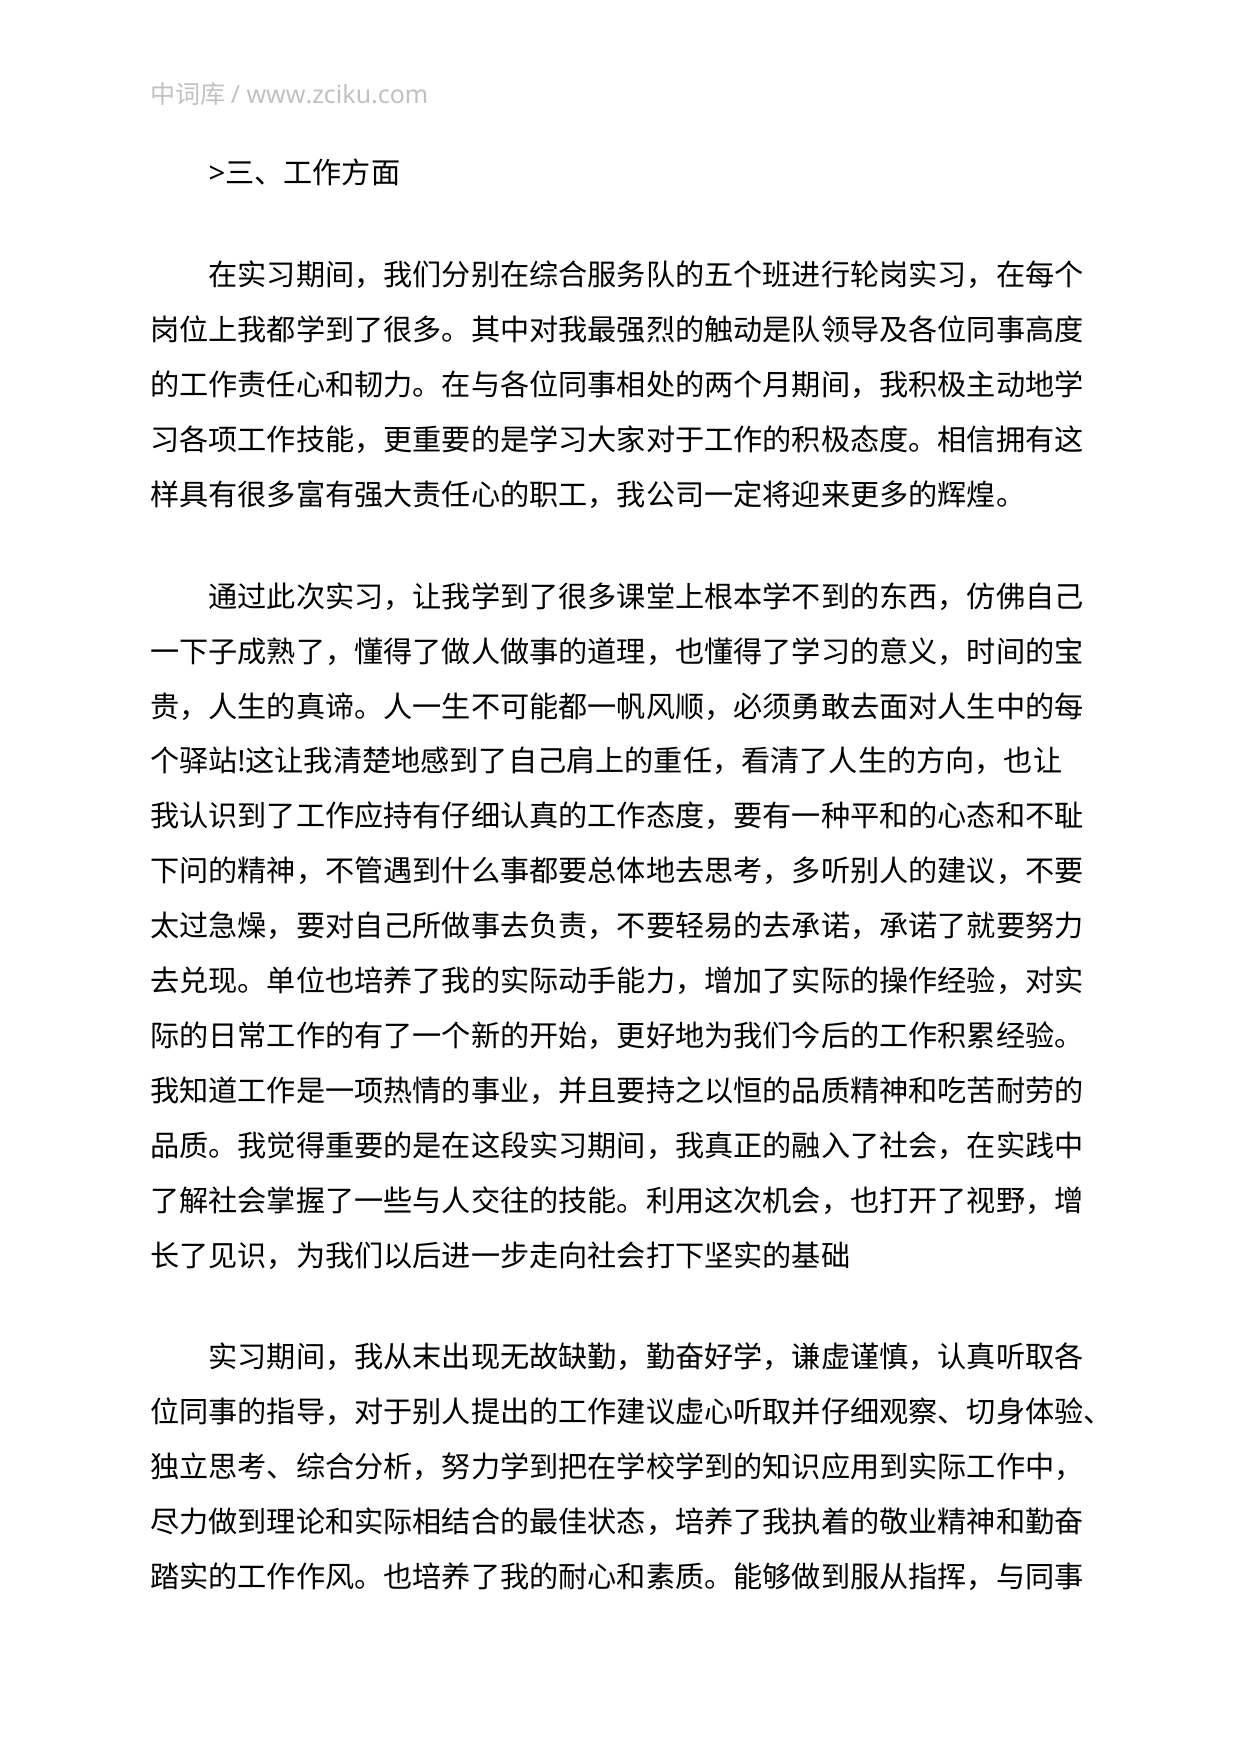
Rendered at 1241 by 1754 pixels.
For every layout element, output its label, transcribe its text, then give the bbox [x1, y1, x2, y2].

text 通过此次实习，让我学到了很多课堂上根本学不到的东西，仿佛自己一下子成熟了，懂得了做人做事的道理，也懂得了学习的意义，时间的宝贵，人生的真谛。人一生不可能都一帆风顺，必须勇敢去面对人生中的每个驿站!这让我清楚地感到了自己肩上的重任，看清了人生的方向，也让我认识到了工作应持有仔细认真的工作态度，要有一种平和的心态和不耻下问的精神，不管遇到什么事都要总体地去思考，多听别人的建议，不要太过急燥，要对自己所做事去负责，不要轻易的去承诺，承诺了就要努力去兑现。单位也培养了我的实际动手能力，增加了实际的操作经验，对实际的日常工作的有了一个新的开始，更好地为我们今后的工作积累经验。我知道工作是一项热情的事业，并且要持之以恒的品质精神和吃苦耐劳的品质。我觉得重要的是在这段实习期间，我真正的融入了社会，在实践中了解社会掌握了一些与人交往的技能。利用这次机会，也打开了视野，增长了见识，为我们以后进一步走向社会打下坚实的基础 [150, 573, 1090, 1274]
text 在实习期间，我们分别在综合服务队的五个班进行轮岗实习，在每个岗位上我都学到了很多。其中对我最强烈的触动是队领导及各位同事高度的工作责任心和韧力。在与各位同事相处的两个月期间，我积极主动地学习各项工作技能，更重要的是学习大家对于工作的积极态度。相信拥有这样具有很多富有强大责任心的职工，我公司一定将迎来更多的辉煌。 [150, 252, 1090, 514]
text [150, 1334, 1090, 1596]
text >三、工作方面 [150, 150, 1090, 192]
